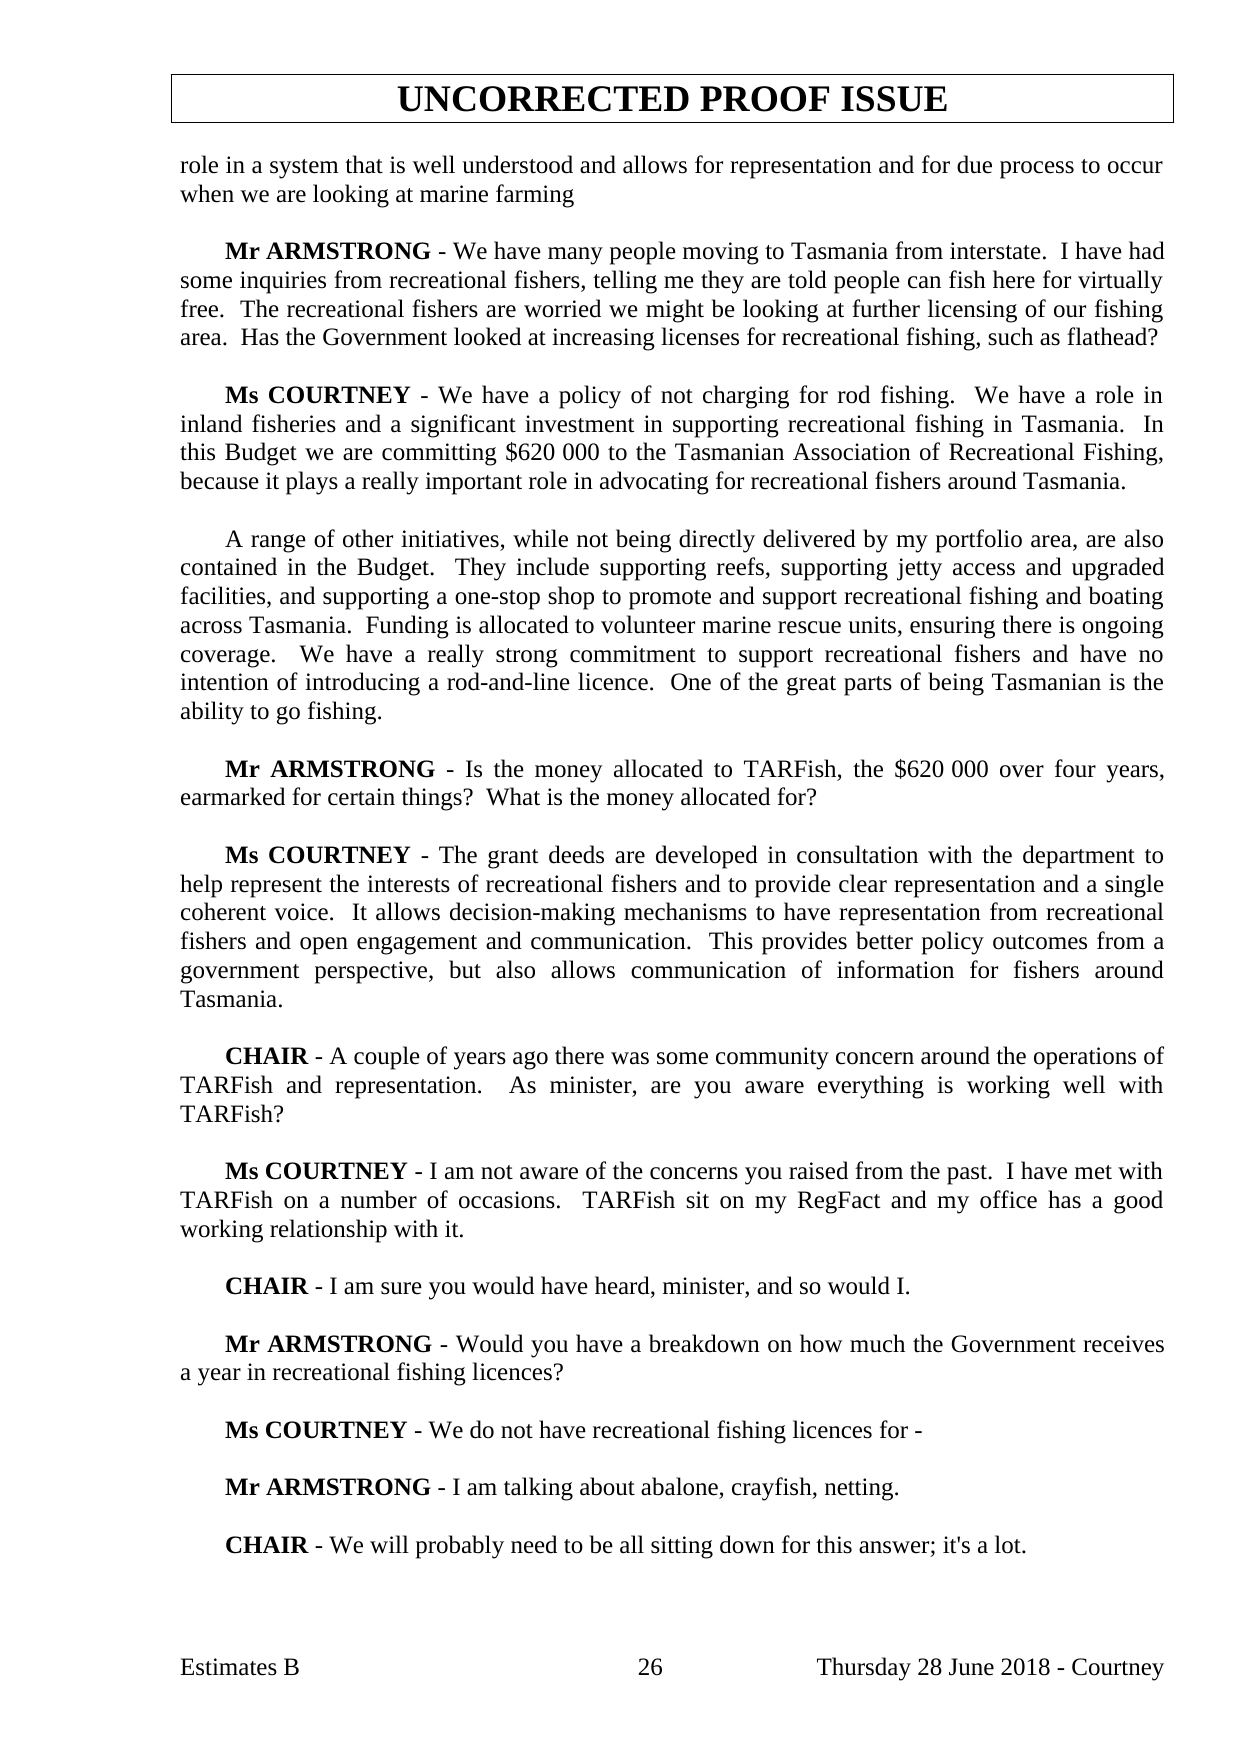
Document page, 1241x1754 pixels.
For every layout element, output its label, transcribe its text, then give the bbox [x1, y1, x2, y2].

text Ms COURTNEY - We have a policy of not charging for rod fishing. We have a role in inland fisheries and a significant investment in supporting recreational fishing in Tasmania. In this Budget we are committing $620 000 to the Tasmanian Association of Recreational Fishing, because it plays a really important role in advocating for recreational fishers around Tasmania. [180, 380, 1165, 495]
text Ms COURTNEY - I am not aware of the concerns you raised from the past. I have met with TARFish on a number of occasions. TARFish sit on my RegFact and my office has a good working relationship with it. [180, 1156, 1165, 1242]
text Mr ARMSTRONG - Would you have a breakdown on how much the Government receives a year in recreational fishing licences? [180, 1329, 1165, 1386]
text Ms COURTNEY - The grant deeds are developed in consultation with the department to help represent the interests of recreational fishers and to provide clear representation and a single coherent voice. It allows decision-making mechanisms to have representation from recreational fishers and open engagement and communication. This provides better policy outcomes from a government perspective, but also allows communication of information for fishers around Tasmania. [180, 840, 1165, 1012]
text CHAIR - A couple of years ago there was some community concern around the operations of TARFish and representation. As minister, are you aware everything is working well with TARFish? [180, 1041, 1165, 1127]
text Mr ARMSTRONG - We have many people moving to Tasmania from interstate. I have had some inquiries from recreational fishers, telling me they are told people can fish here for virtually free. The recreational fishers are worried we might be looking at further licensing of our fishing area. Has the Government looked at increasing licenses for recreational fishing, such as flathead? [180, 236, 1165, 351]
text Mr ARMSTRONG - Is the money allocated to TARFish, the $620 000 over four years, earmarked for certain things? What is the money allocated for? [180, 754, 1165, 811]
text A range of other initiatives, while not being directly delivered by my portfolio area, are also contained in the Budget. They include supporting reefs, supporting jetty access and upgraded facilities, and supporting a one-stop shop to promote and support recreational fishing and boating across Tasmania. Funding is allocated to volunteer marine rescue units, ensuring there is ongoing coverage. We have a really strong commitment to support recreational fishers and have no intention of introducing a rod-and-line licence. One of the great parts of being Tasmanian is the ability to go fishing. [180, 524, 1165, 725]
text Mr ARMSTRONG - I am talking about abalone, crayfish, netting. [180, 1472, 1165, 1501]
text CHAIR - I am sure you would have heard, minister, and so would I. [180, 1271, 1165, 1300]
text CHAIR - We will probably need to be all sitting down for this answer; it's a lot. [180, 1530, 1165, 1559]
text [180, 150, 1165, 207]
text Ms COURTNEY - We do not have recreational fishing licences for - [180, 1415, 1165, 1444]
